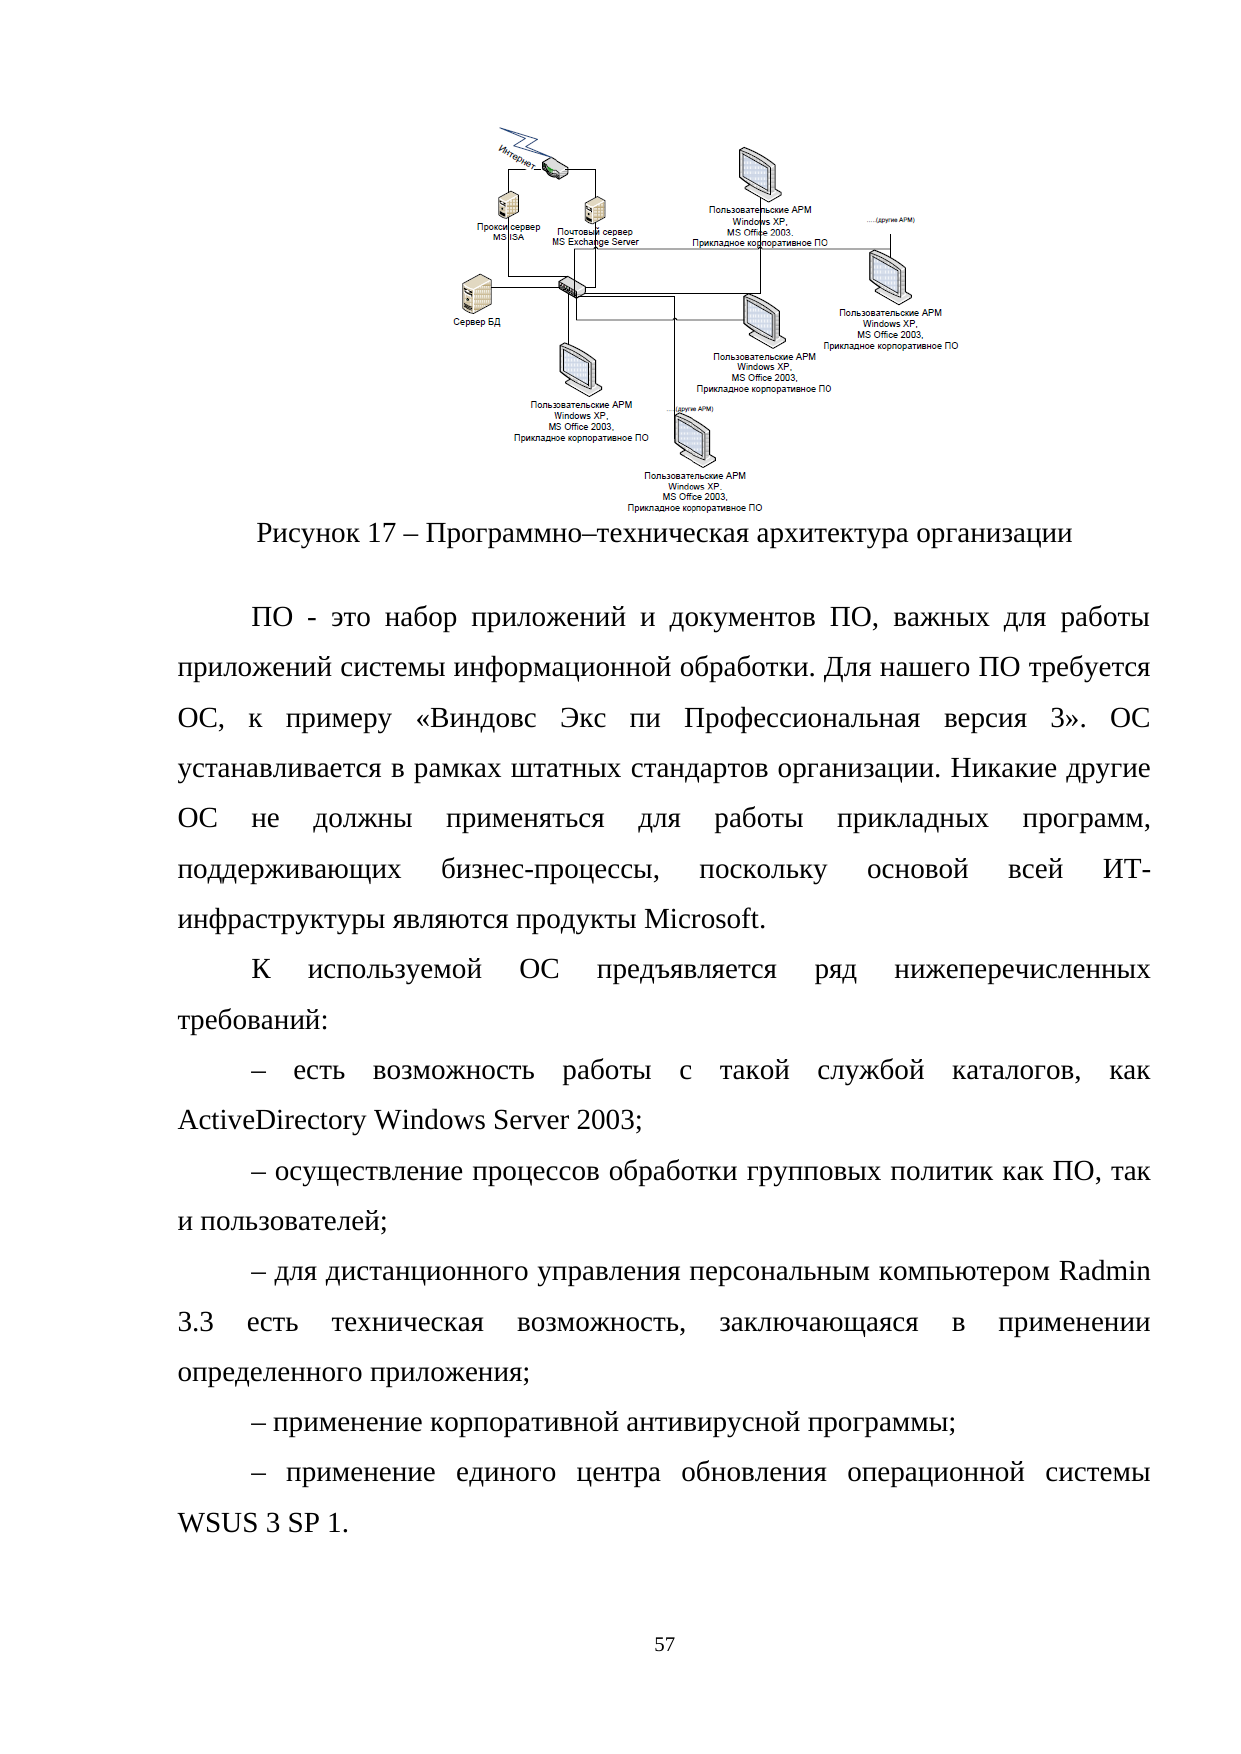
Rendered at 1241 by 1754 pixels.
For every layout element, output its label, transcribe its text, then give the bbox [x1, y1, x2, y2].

text ПО - это набор приложений и документов ПО, важных для работы приложений системы информационной обработки. Для нашего ПО требуется ОС, к примеру «Виндовс Экс пи Профессиональная версия 3». ОС устанавливается в рамках штатных стандартов организации. Никакие другие ОС не должны применяться для работы прикладных программ, поддерживающих бизнес-процессы, поскольку основой всей ИТ-инфраструктуры являются продукты Microsoft. [177, 599, 1152, 935]
text – для дистанционного управления персональным компьютером Radmin 3.3 есть техническая возможность, заключающаяся в применении определенного приложения; [177, 1253, 1152, 1387]
text Рисунок 17 – Программно–техническая архитектура организации [177, 515, 1152, 549]
text – осуществление процессов обработки групповых политик как ПО, так и пользователей; [177, 1153, 1152, 1237]
picture [441, 118, 962, 516]
text – есть возможность работы с такой службой каталогов, как ActiveDirectory Windows Server 2003; [177, 1052, 1152, 1136]
text – применение единого центра обновления операционной системы WSUS 3 SP 1. [177, 1454, 1152, 1538]
text – применение корпоративной антивирусной программы; [177, 1404, 1152, 1438]
text К используемой ОС предъявляется ряд нижеперечисленных требований: [177, 951, 1152, 1035]
